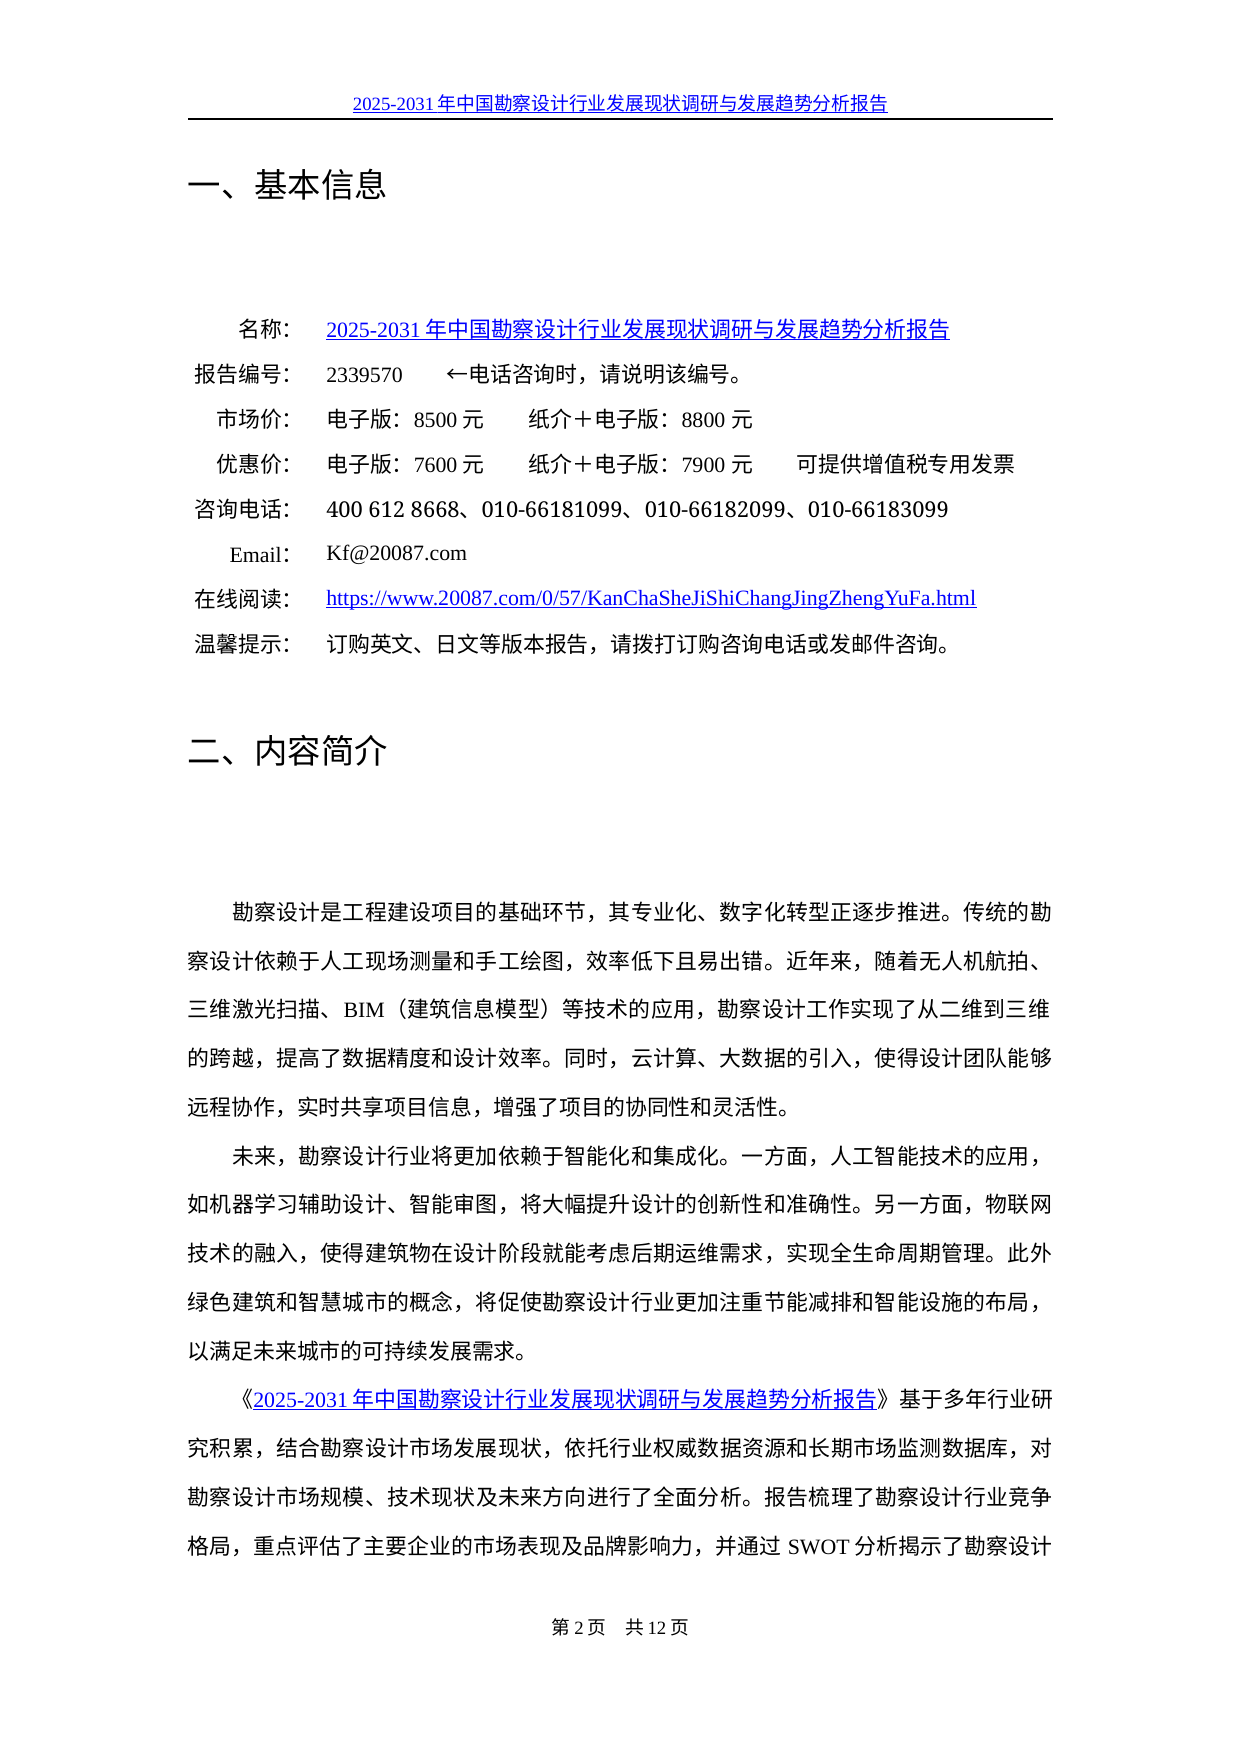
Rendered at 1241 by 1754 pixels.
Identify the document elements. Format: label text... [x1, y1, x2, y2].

table_cell 400 612 8668、010-66181099、010-66182099、010-66183099 [315, 492, 1073, 537]
table_cell 咨询电话： [167, 492, 315, 537]
table_header 名称： [167, 312, 315, 357]
table_cell 在线阅读： [167, 582, 315, 627]
table_cell 电子版：8500 元 纸介＋电子版：8800 元 [315, 402, 1073, 447]
table_cell 温馨提示： [167, 627, 315, 672]
table_cell 报告编号： [167, 357, 315, 402]
table_header 2025-2031年中国勘察设计行业发展现状调研与发展趋势分析报告 [315, 312, 1073, 357]
title 一、基本信息 [187, 150, 1053, 215]
table_cell 优惠价： [167, 447, 315, 492]
table_cell Kf@20087.com [315, 537, 1073, 582]
table_cell 2339570 ←电话咨询时，请说明该编号。 [315, 357, 1073, 402]
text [187, 894, 1053, 1561]
table_cell 市场价： [167, 402, 315, 447]
table_cell Email： [167, 537, 315, 582]
table_cell 订购英文、日文等版本报告，请拨打订购咨询电话或发邮件咨询。 [315, 627, 1073, 672]
table_cell 电子版：7600 元 纸介＋电子版：7900 元 可提供增值税专用发票 [315, 447, 1073, 492]
title 二、内容简介 [187, 717, 1053, 782]
table_cell [315, 582, 1073, 627]
